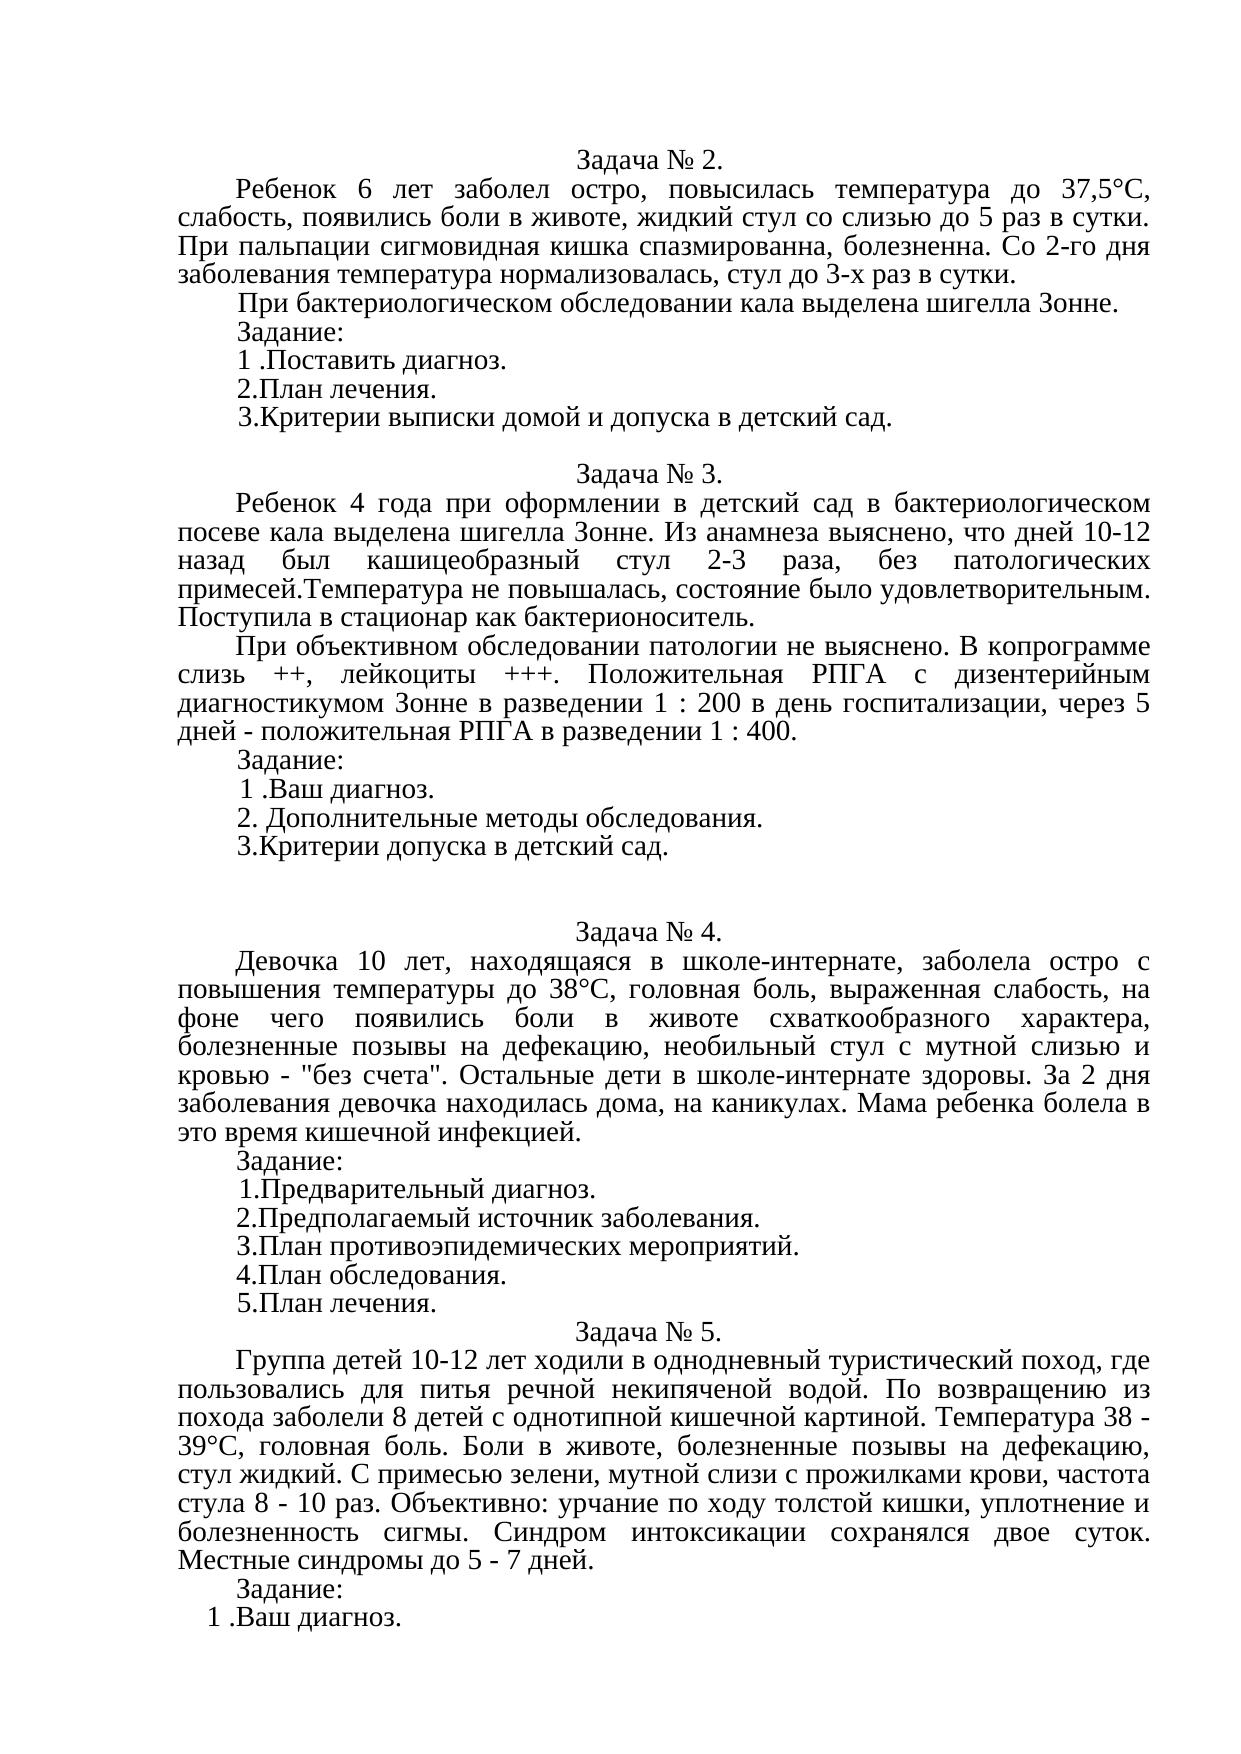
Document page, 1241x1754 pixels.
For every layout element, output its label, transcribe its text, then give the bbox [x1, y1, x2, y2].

text Задание: [237, 747, 1152, 775]
text 3.Критерии выписки домой и допуска в детский сад. [238, 404, 1152, 433]
text Задача № 2. [576, 147, 1152, 175]
text 1 .Ваш диагноз. [177, 1604, 1152, 1632]
text Задача № 4. [575, 919, 1152, 947]
text З.План противоэпидемических мероприятий. [236, 1233, 1152, 1261]
text 2.Предполагаемый источник заболевания. [236, 1204, 1152, 1233]
text Ребенок 4 года при оформлении в детский сад в бактериологическом посеве кала выделена шигелла Зонне. Из анамнеза выяснено, что дней 10-12 назад был кашицеобразный стул 2-3 раза, без патологических примесей.Температура не повышалась, состояние было удовлетворительным. Поступила в стационар как бактерионоситель. [177, 490, 1152, 632]
text 2.План лечения. [237, 376, 576, 404]
text Девочка 10 лет, находящаяся в школе-интернате, заболела остро с повышения температуры до 38°С, головная боль, выраженная слабость, на фоне чего появились боли в животе схваткообразного характера, болезненные позывы на дефекацию, необильный стул с мутной слизью и кровью - "без счета". Остальные дети в школе-интернате здоровы. За 2 дня заболевания девочка находилась дома, на каникулах. Мама ребенка болела в это время кишечной инфекцией. [177, 947, 1152, 1147]
text Задача № 3. [576, 461, 1152, 490]
text При объективном обследовании патологии не выяснено. В копрограмме слизь ++, лейкоциты +++. Положительная РПГА с дизентерийным диагностикумом Зонне в разведении 1 : 200 в день госпитализации, через 5 дней - положительная РПГА в разведении 1 : 400. [177, 632, 1152, 747]
text Задание: [236, 1147, 1152, 1176]
text 5.План лечения. [237, 1290, 1152, 1318]
text 2. Дополнительные методы обследования. 3.Критерии допуска в детский сад. [237, 804, 816, 861]
text 4.План обследования. [236, 1261, 1152, 1290]
text 1 .Ваш диагноз. [239, 776, 1152, 804]
text При бактериологическом обследовании кала выделена шигелла Зонне. [237, 290, 1152, 318]
text Ребенок 6 лет заболел остро, повысилась температура до 37,5°С, слабость, появились боли в животе, жидкий стул со слизью до 5 раз в сутки. При пальпации сигмовидная кишка спазмированна, болезненна. Со 2-го дня заболевания температура нормализовалась, стул до 3-х раз в сутки. [177, 175, 1152, 289]
text Задание: [236, 1575, 1152, 1604]
text 1.Предварительный диагноз. [238, 1176, 1152, 1204]
text 1 .Поставить диагноз. [237, 347, 576, 376]
text Группа детей 10-12 лет ходили в однодневный туристический поход, где пользовались для питья речной некипяченой водой. По возвращению из похода заболели 8 детей с однотипной кишечной картиной. Температура 38 - 39°С, головная боль. Боли в животе, болезненные позывы на дефекацию, стул жидкий. С примесью зелени, мутной слизи с прожилками крови, частота стула 8 - 10 раз. Объективно: урчание по ходу толстой кишки, уплотнение и болезненность сигмы. Синдром интоксикации сохранялся двое суток. Местные синдромы до 5 - 7 дней. [177, 1347, 1152, 1575]
text Задача № 5. [575, 1318, 1152, 1347]
text Задание: [237, 318, 1152, 347]
